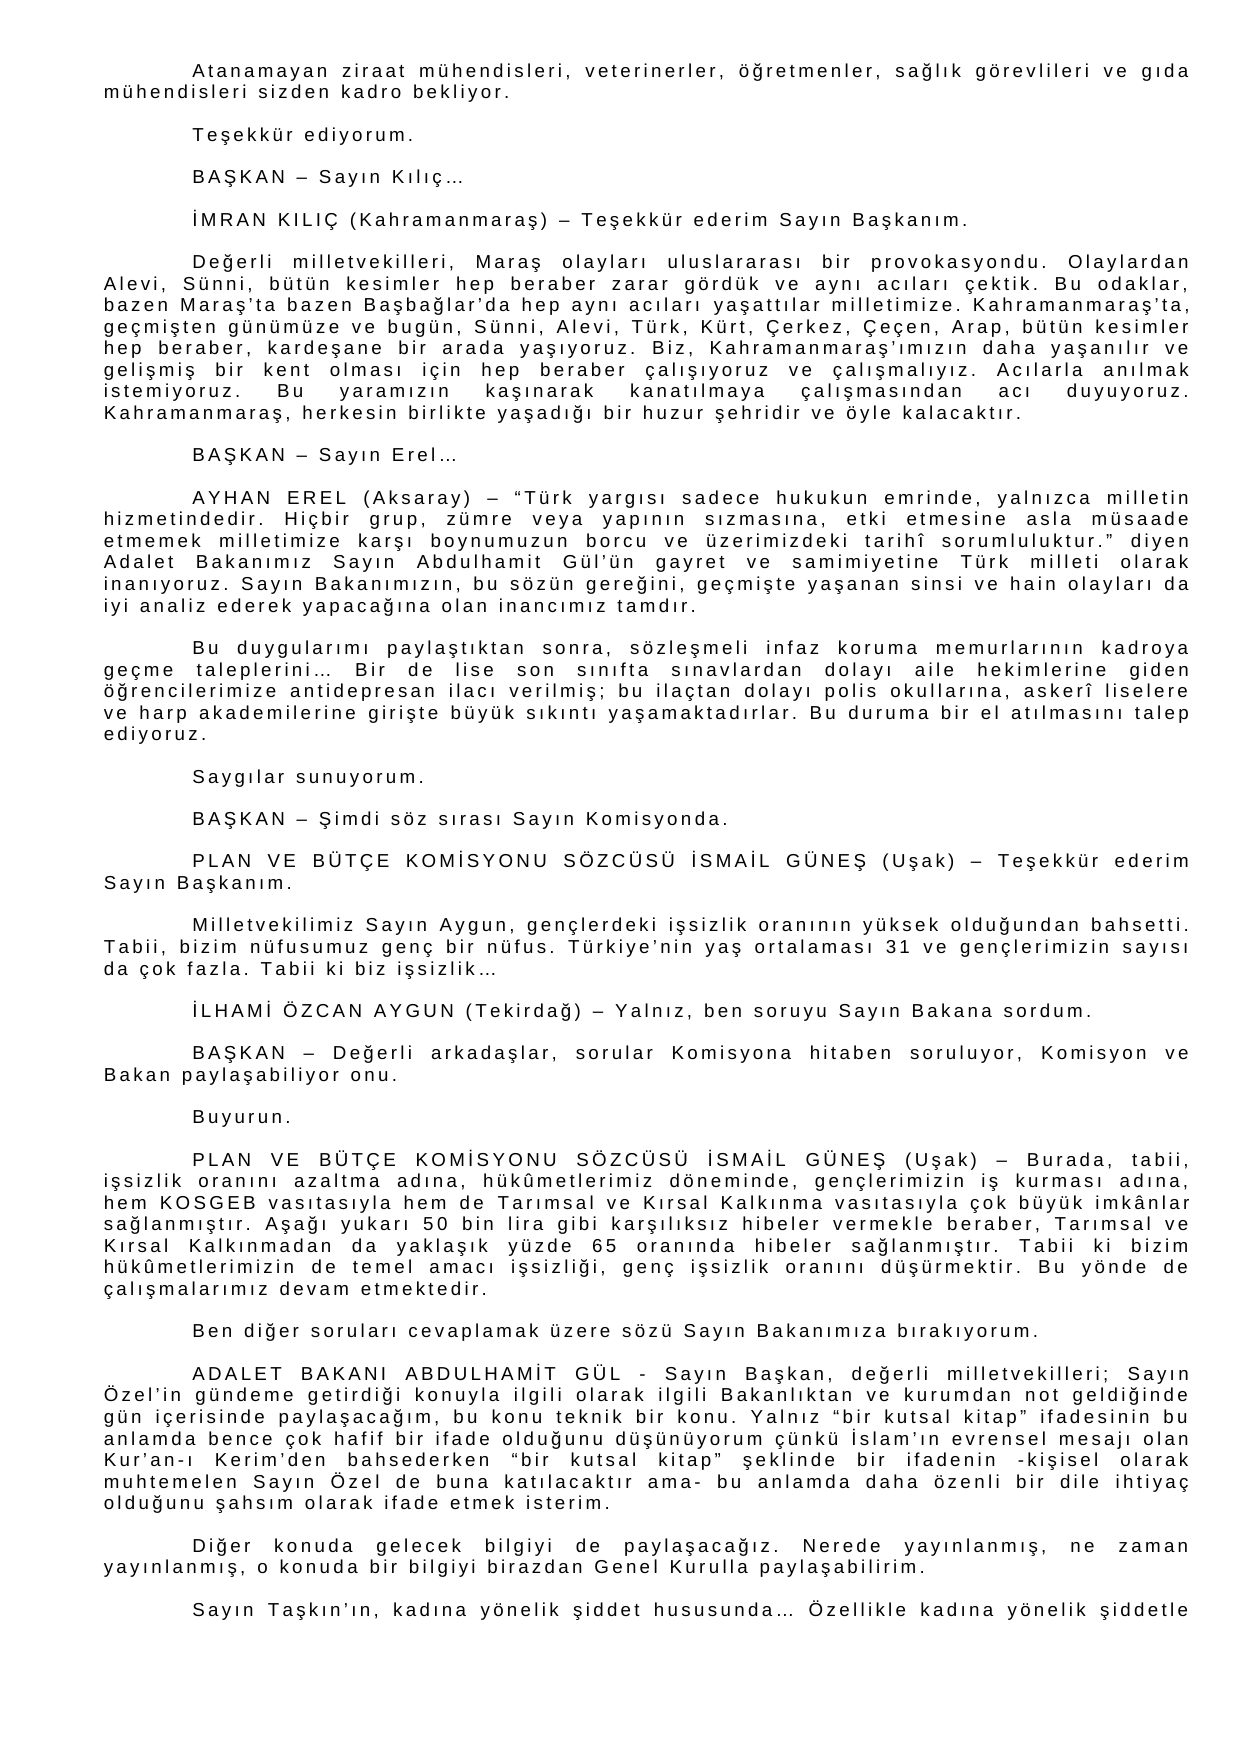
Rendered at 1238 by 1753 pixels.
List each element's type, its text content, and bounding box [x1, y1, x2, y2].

text Diğer konuda gelecek bilgiyi de paylaşacağız. Nerede yayınlanmış, ne zaman yayınlanmış, o konuda bir bilgiyi birazdan Genel Kurulla paylaşabilirim. [103, 1534, 1190, 1577]
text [103, 1598, 1190, 1620]
text BAŞKAN – Sayın Erel… [103, 444, 1190, 466]
text Buyurun. [103, 1106, 1190, 1128]
text ADALET BAKANI ABDULHAMİT GÜL - Sayın Başkan, değerli milletvekilleri; Sayın Özel’in gündeme getirdiği konuyla ilgili olarak ilgili Bakanlıktan ve kurumdan not geldiğinde gün içerisinde paylaşacağım, bu konu teknik bir konu. Yalnız “bir kutsal kitap” ifadesinin bu anlamda bence çok hafif bir ifade olduğunu düşünüyorum çünkü İslam’ın evrensel mesajı olan Kur’an-ı Kerim’den bahsederken “bir kutsal kitap” şeklinde bir ifadenin -kişisel olarak muhtemelen Sayın Özel de buna katılacaktır ama- bu anlamda daha özenli bir dile ihtiyaç olduğunu şahsım olarak ifade etmek isterim. [103, 1363, 1190, 1513]
text Atanamayan ziraat mühendisleri, veterinerler, öğretmenler, sağlık görevlileri ve gıda mühendisleri sizden kadro bekliyor. [103, 60, 1190, 103]
text BAŞKAN – Sayın Kılıç… [103, 166, 1190, 188]
text İMRAN KILIÇ (Kahramanmaraş) – Teşekkür ederim Sayın Başkanım. [103, 208, 1190, 230]
text Saygılar sunuyorum. [103, 765, 1190, 787]
text Ben diğer soruları cevaplamak üzere sözü Sayın Bakanımıza bırakıyorum. [103, 1320, 1190, 1342]
text PLAN VE BÜTÇE KOMİSYONU SÖZCÜSÜ İSMAİL GÜNEŞ (Uşak) – Burada, tabii, işsizlik oranını azaltma adına, hükûmetlerimiz döneminde, gençlerimizin iş kurması adına, hem KOSGEB vasıtasıyla hem de Tarımsal ve Kırsal Kalkınma vasıtasıyla çok büyük imkânlar sağlanmıştır. Aşağı yukarı 50 bin lira gibi karşılıksız hibeler vermekle beraber, Tarımsal ve Kırsal Kalkınmadan da yaklaşık yüzde 65 oranında hibeler sağlanmıştır. Tabii ki bizim hükûmetlerimizin de temel amacı işsizliği, genç işsizlik oranını düşürmektir. Bu yönde de çalışmalarımız devam etmektedir. [103, 1148, 1190, 1299]
text BAŞKAN – Değerli arkadaşlar, sorular Komisyona hitaben soruluyor, Komisyon ve Bakan paylaşabiliyor onu. [103, 1042, 1190, 1085]
text Milletvekilimiz Sayın Aygun, gençlerdeki işsizlik oranının yüksek olduğundan bahsetti. Tabii, bizim nüfusumuz genç bir nüfus. Türkiye’nin yaş ortalaması 31 ve gençlerimizin sayısı da çok fazla. Tabii ki biz işsizlik… [103, 914, 1190, 979]
text Teşekkür ediyorum. [103, 124, 1190, 145]
text Bu duygularımı paylaştıktan sonra, sözleşmeli infaz koruma memurlarının kadroya geçme taleplerini… Bir de lise son sınıfta sınavlardan dolayı aile hekimlerine giden öğrencilerimize antidepresan ilacı verilmiş; bu ilaçtan dolayı polis okullarına, askerî liselere ve harp akademilerine girişte büyük sıkıntı yaşamaktadırlar. Bu duruma bir el atılmasını talep ediyoruz. [103, 637, 1190, 744]
text AYHAN EREL (Aksaray) – “Türk yargısı sadece hukukun emrinde, yalnızca milletin hizmetindedir. Hiçbir grup, zümre veya yapının sızmasına, etki etmesine asla müsaade etmemek milletimize karşı boynumuzun borcu ve üzerimizdeki tarihî sorumluluktur.” diyen Adalet Bakanımız Sayın Abdulhamit Gül’ün gayret ve samimiyetine Türk milleti olarak inanıyoruz. Sayın Bakanımızın, bu sözün gereğini, geçmişte yaşanan sinsi ve hain olayları da iyi analiz ederek yapacağına olan inancımız tamdır. [103, 487, 1190, 616]
text BAŞKAN – Şimdi söz sırası Sayın Komisyonda. [103, 808, 1190, 829]
text Değerli milletvekilleri, Maraş olayları uluslararası bir provokasyondu. Olaylardan Alevi, Sünni, bütün kesimler hep beraber zarar gördük ve aynı acıları çektik. Bu odaklar, bazen Maraş’ta bazen Başbağlar’da hep aynı acıları yaşattılar milletimize. Kahramanmaraş’ta, geçmişten günümüze ve bugün, Sünni, Alevi, Türk, Kürt, Çerkez, Çeçen, Arap, bütün kesimler hep beraber, kardeşane bir arada yaşıyoruz. Biz, Kahramanmaraş’ımızın daha yaşanılır ve gelişmiş bir kent olması için hep beraber çalışıyoruz ve çalışmalıyız. Acılarla anılmak istemiyoruz. Bu yaramızın kaşınarak kanatılmaya çalışmasından acı duyuyoruz. Kahramanmaraş, herkesin birlikte yaşadığı bir huzur şehridir ve öyle kalacaktır. [103, 251, 1190, 423]
text İLHAMİ ÖZCAN AYGUN (Tekirdağ) – Yalnız, ben soruyu Sayın Bakana sordum. [103, 1000, 1190, 1021]
text PLAN VE BÜTÇE KOMİSYONU SÖZCÜSÜ İSMAİL GÜNEŞ (Uşak) – Teşekkür ederim Sayın Başkanım. [103, 850, 1190, 893]
